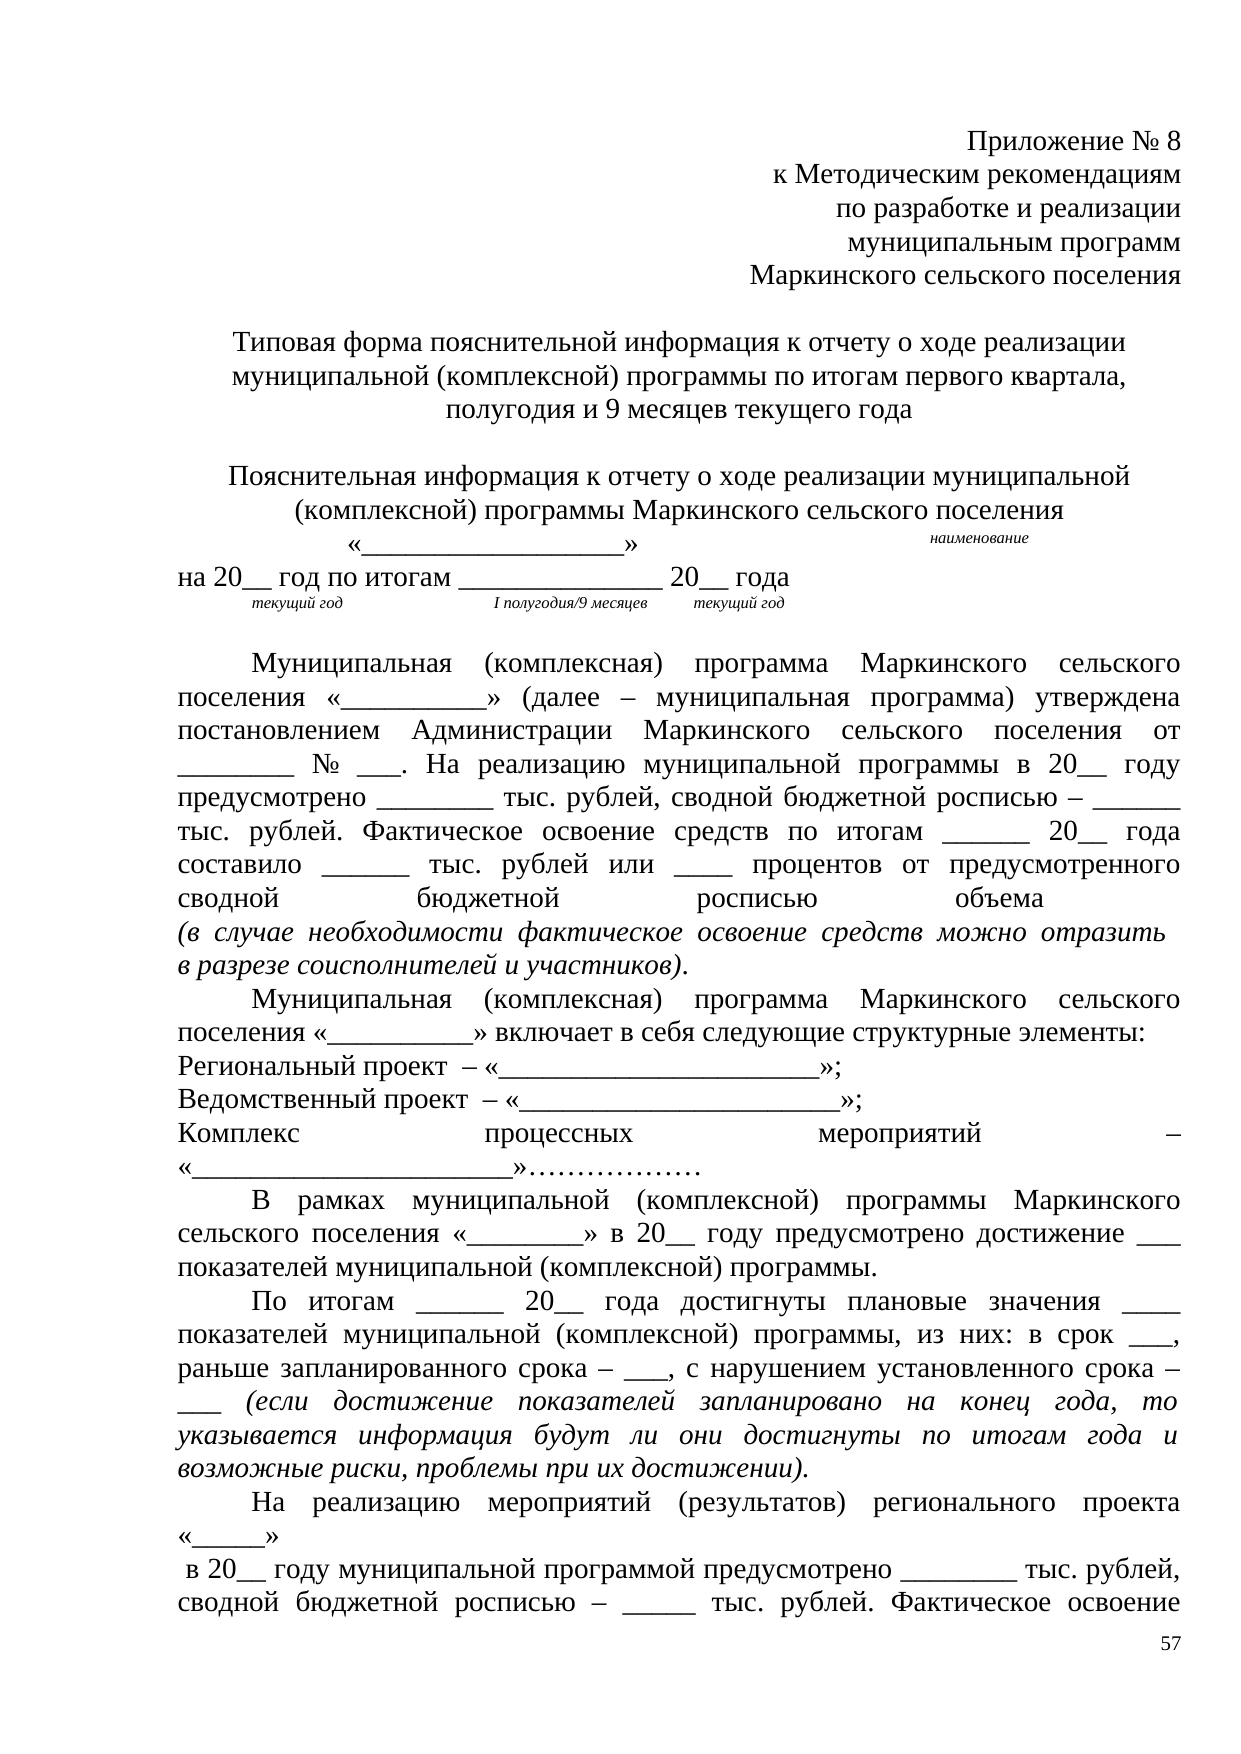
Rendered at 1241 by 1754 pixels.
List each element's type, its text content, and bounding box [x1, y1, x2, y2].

text на 20__ год по итогам ______________ 20__ года [177, 559, 1181, 593]
text Маркинского сельского поселения [177, 257, 1181, 291]
text Муниципальная (комплексная) программа Маркинского сельского поселения «__________» (далее – муниципальная программа) утверждена постановлением Администрации Маркинского сельского поселения от ________ № ___. На реализацию муниципальной программы в 20__ году предусмотрено ________ тыс. рублей, сводной бюджетной росписью – ______ тыс. рублей. Фактическое освоение средств по итогам ______ 20__ года составило ______ тыс. рублей или ____ процентов от предусмотренного сводной бюджетной росписью объема (в случае необходимости фактическое освоение средств можно отразить в разрезе соисполнителей и участников). [177, 645, 1181, 981]
text Комплекс процессных мероприятий – «______________________»……………… [177, 1115, 1181, 1182]
text по разработке и реализации [177, 190, 1181, 224]
text По итогам ______ 20__ года достигнуты плановые значения ____ показателей муниципальной (комплексной) программы, из них: в срок ___, раньше запланированного срока – ___, с нарушением установленного срока – ___ (если достижение показателей запланировано на конец года, то указывается информация будут ли они достигнуты по итогам года и возможные риски, проблемы при их достижении). [177, 1283, 1181, 1484]
text муниципальным программ [177, 224, 1181, 257]
text В рамках муниципальной (комплексной) программы Маркинского сельского поселения «________» в 20__ году предусмотрено достижение ___ показателей муниципальной (комплексной) программы. [177, 1182, 1181, 1283]
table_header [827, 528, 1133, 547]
text к Методическим рекомендациям [177, 157, 1181, 190]
text Приложение № 8 [177, 123, 1181, 157]
text Пояснительная информация к отчету о ходе реализации муниципальной (комплексной) программы Маркинского сельского поселения «__________________» [177, 458, 1181, 559]
text Ведомственный проект – «______________________»; [177, 1081, 1181, 1115]
text Муниципальная (комплексная) программа Маркинского сельского поселения «__________» включает в себя следующие структурные элементы: [177, 981, 1181, 1048]
text Типовая форма пояснительной информация к отчету о ходе реализации муниципальной (комплексной) программы по итогам первого квартала, полугодия и 9 месяцев текущего года [177, 324, 1181, 425]
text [177, 1484, 1181, 1618]
text Региональный проект – «______________________»; [177, 1048, 1181, 1081]
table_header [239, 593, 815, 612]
